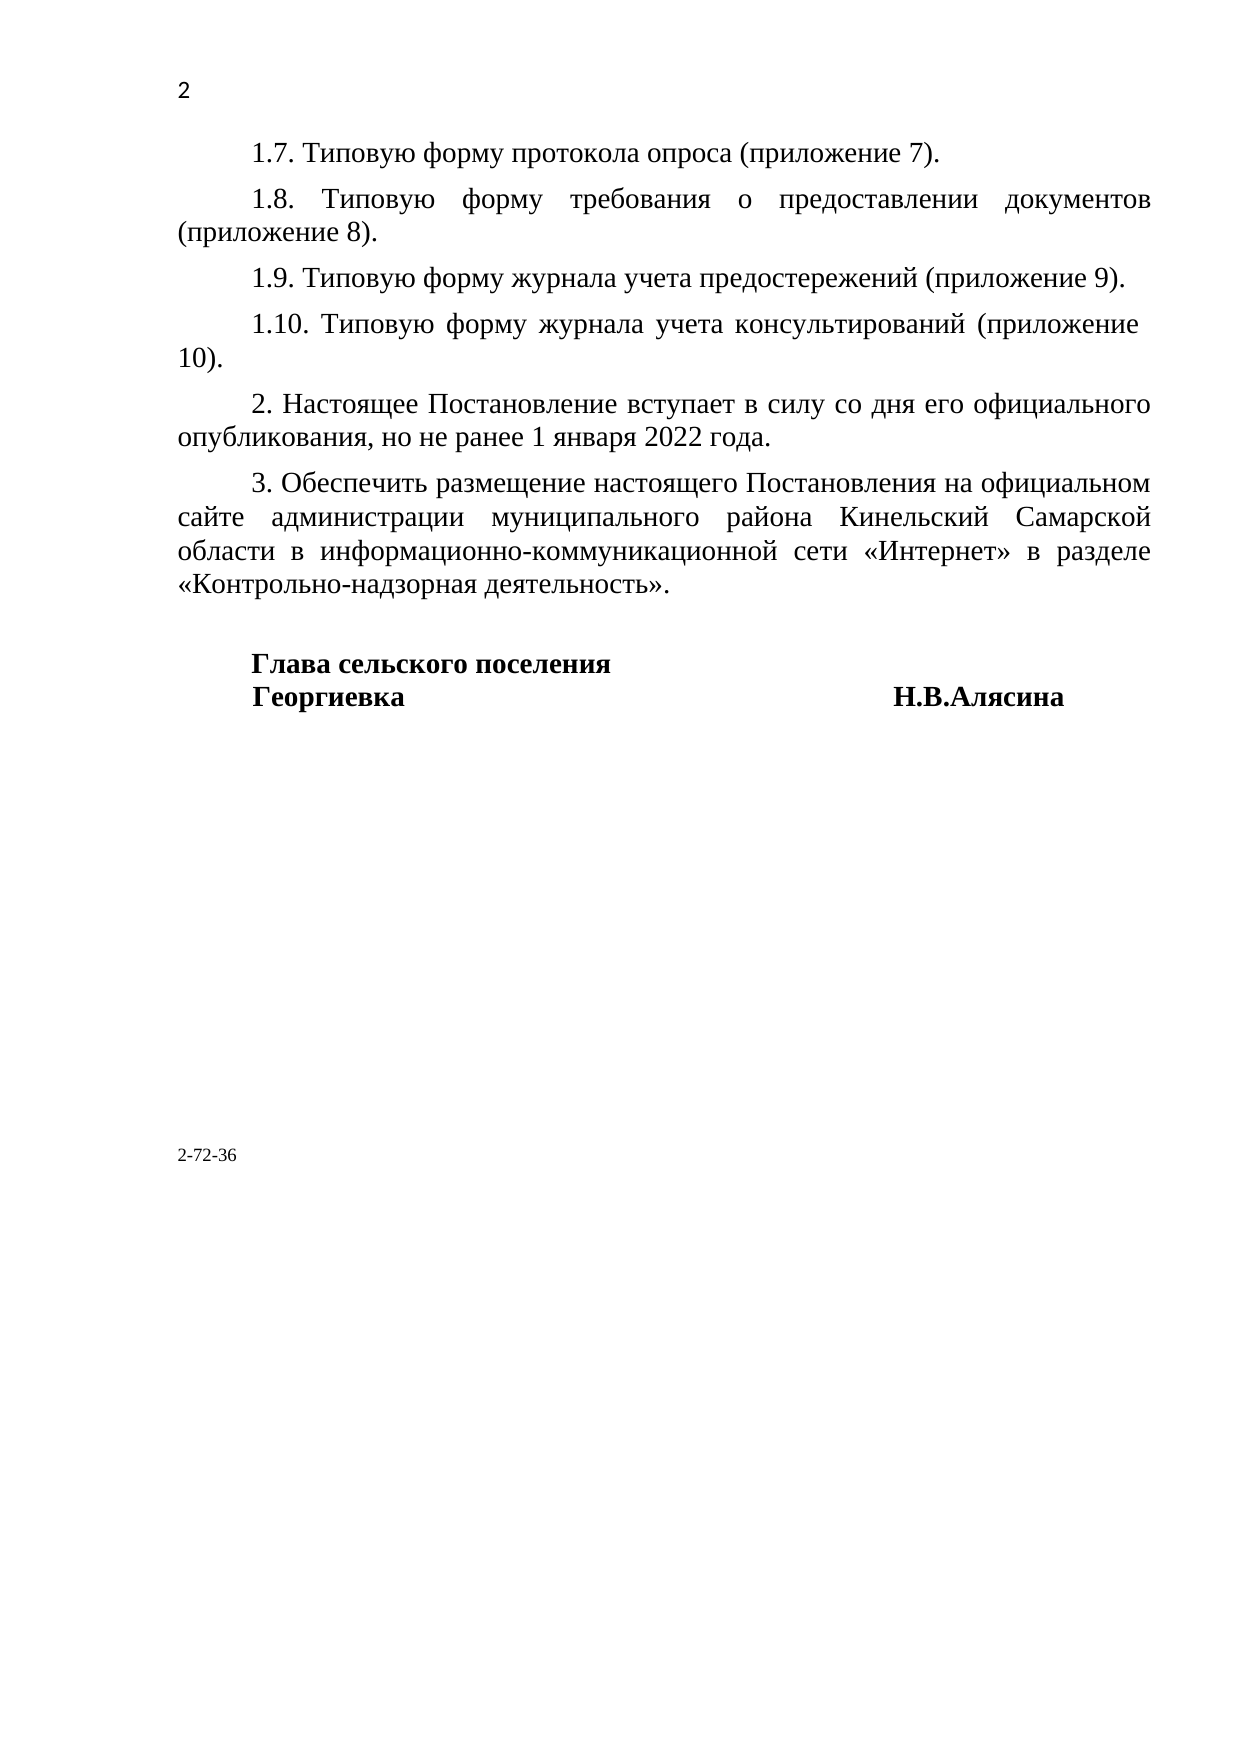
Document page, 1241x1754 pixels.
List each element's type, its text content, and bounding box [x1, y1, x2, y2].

text 1.10. Типовую форму журнала учета консультирований (приложение 10). [177, 306, 1152, 373]
text Глава сельского поселения [177, 646, 1152, 679]
text 2-72-36 [177, 1144, 1152, 1166]
text Георгиевка Н.В.Алясина [177, 679, 1152, 713]
text 2. Настоящее Постановление вступает в силу со дня его официального опубликования, но не ранее 1 января 2022 года. [177, 386, 1152, 453]
text 1.7. Типовую форму протокола опроса (приложение 7). [177, 135, 1152, 168]
text 1.9. Типовую форму журнала учета предостережений (приложение 9). [177, 260, 1152, 294]
text 3. Обеспечить размещение настоящего Постановления на официальном сайте администрации муниципального района Кинельский Самарской области в информационно-коммуникационной сети «Интернет» в разделе «Контрольно-надзорная деятельность». [177, 466, 1152, 600]
text 1.8. Типовую форму требования о предоставлении документов (приложение 8). [177, 181, 1152, 248]
